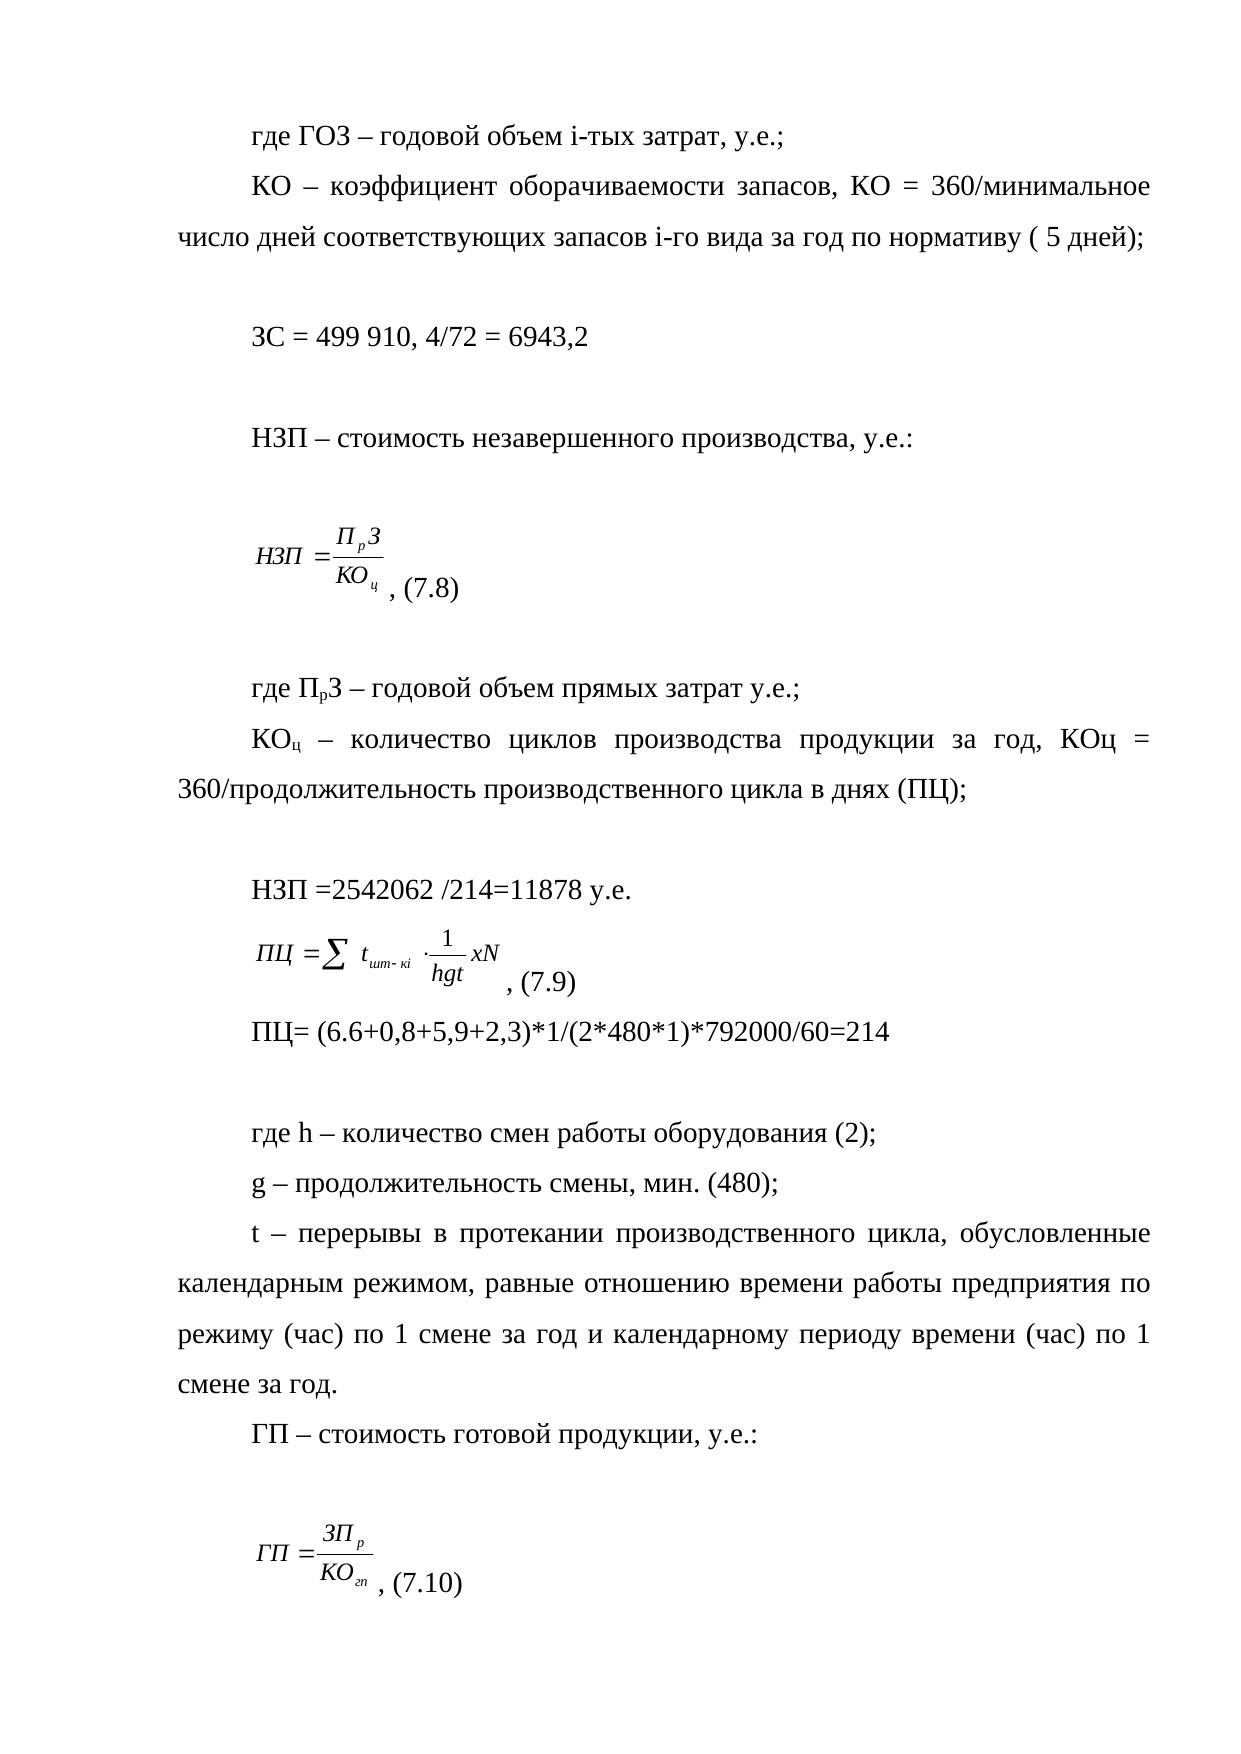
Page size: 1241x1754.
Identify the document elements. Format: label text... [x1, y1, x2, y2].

subtitle , (7.8) [177, 521, 1152, 603]
subtitle g – продолжительность смены, мин. (480); [177, 1165, 1152, 1198]
subtitle КОц – количество циклов производства продукции за год, КОц = 360/продолжительность производственного цикла в днях (ПЦ); [177, 721, 1152, 805]
subtitle ГП – стоимость готовой продукции, у.е.: [177, 1417, 1152, 1450]
subtitle КО – коэффициент оборачиваемости запасов, КО = 360/минимальное число дней соответствующих запасов i-го вида за год по нормативу ( 5 дней); [177, 168, 1152, 252]
subtitle , (7.9) [177, 922, 1152, 997]
subtitle , (7.10) [177, 1517, 1152, 1598]
subtitle ЗС = 499 910, 4/72 = 6943,2 [177, 319, 1152, 353]
subtitle НЗП =2542062 /214=11878 у.е. [177, 872, 1152, 905]
subtitle ПЦ= (6.6+0,8+5,9+2,3)*1/(2*480*1)*792000/60=214 [177, 1014, 1152, 1048]
subtitle где h – количество смен работы оборудования (2); [177, 1115, 1152, 1148]
subtitle где ПрЗ – годовой объем прямых затрат у.е.; [177, 671, 1152, 704]
subtitle t – перерывы в протекании производственного цикла, обусловленные календарным режимом, равные отношению времени работы предприятия по режиму (час) по 1 смене за год и календарному периоду времени (час) по 1 смене за год. [177, 1215, 1152, 1400]
subtitle НЗП – стоимость незавершенного производства, у.е.: [177, 420, 1152, 453]
subtitle где ГОЗ – годовой объем i-тых затрат, у.е.; [177, 118, 1152, 152]
